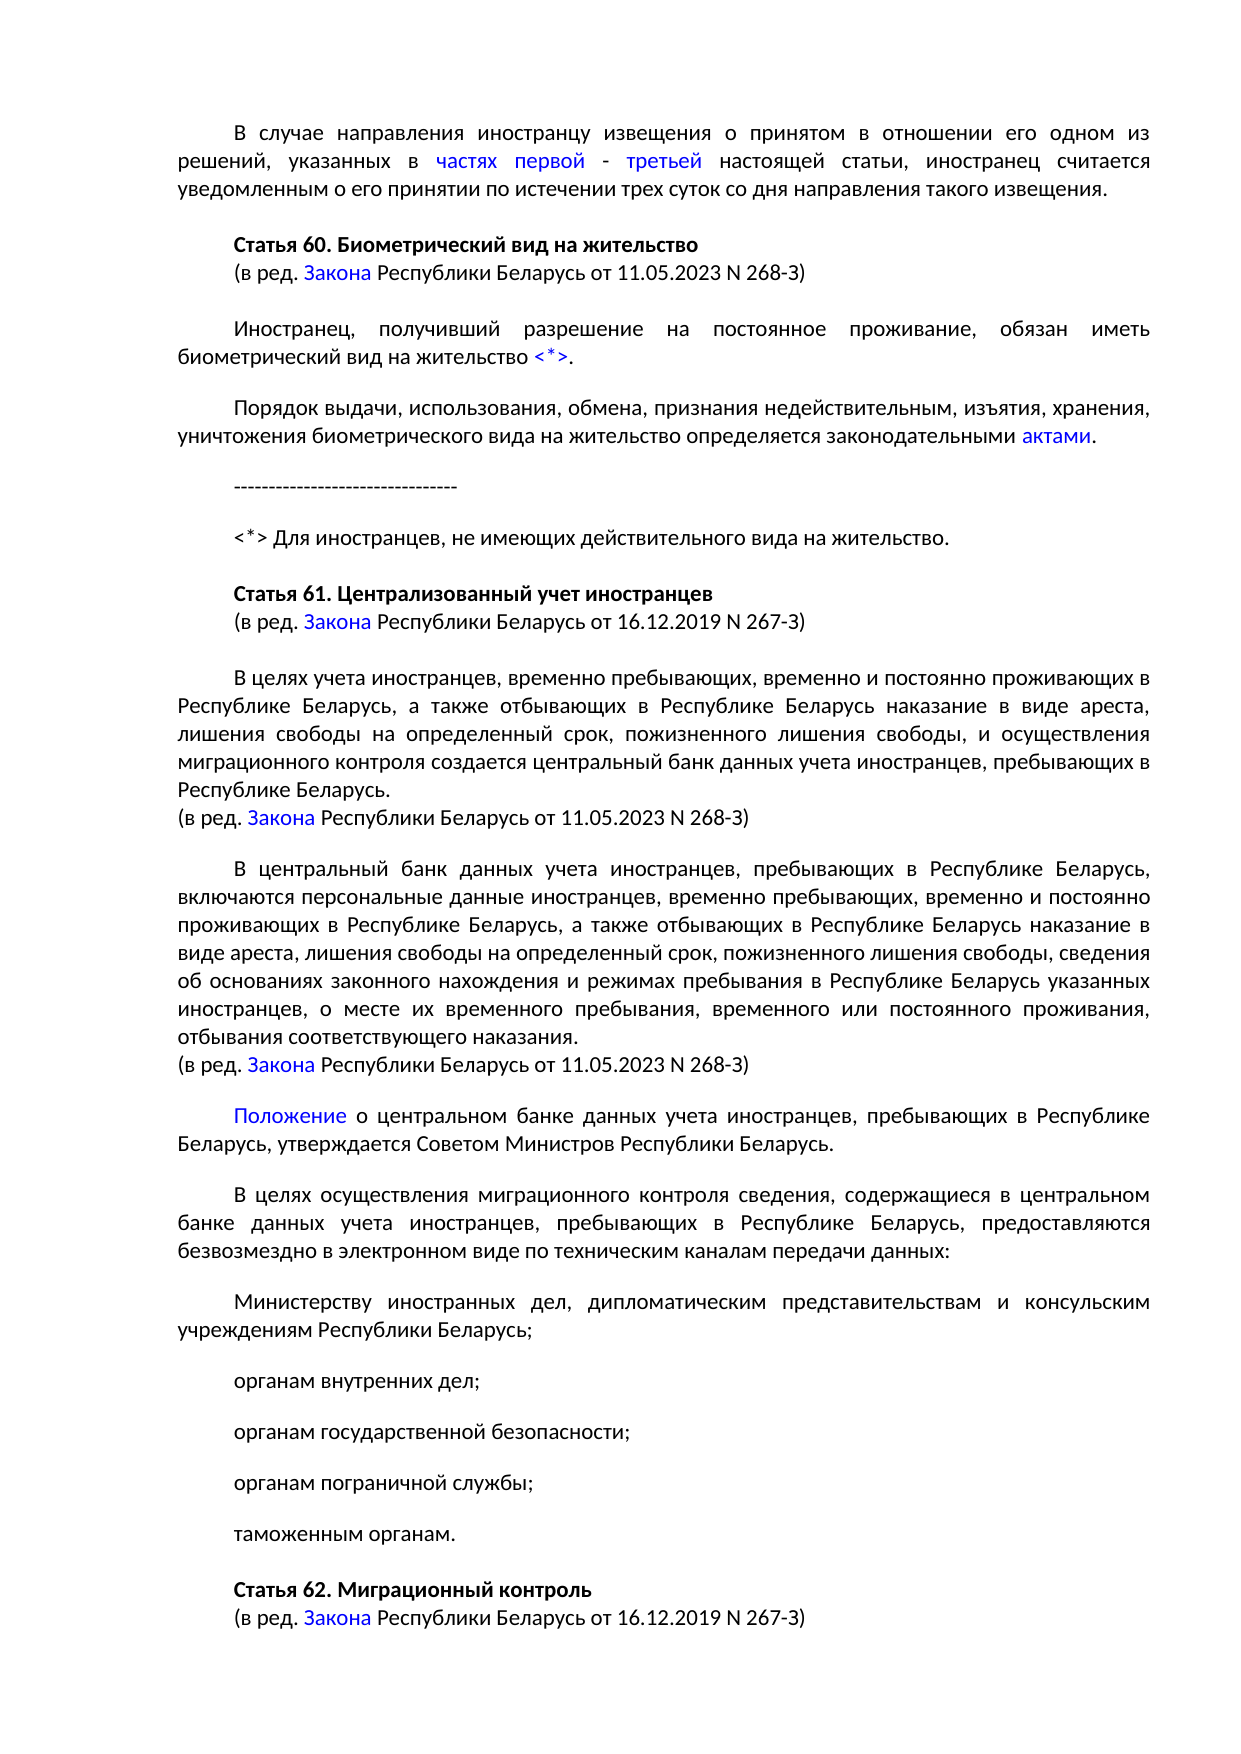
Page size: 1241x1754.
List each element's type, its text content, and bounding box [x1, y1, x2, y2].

text <*> Для иностранцев, не имеющих действительного вида на жительство. [177, 523, 1152, 551]
text (в ред. Закона Республики Беларусь от 11.05.2023 N 268-З) [177, 803, 1152, 831]
text В целях учета иностранцев, временно пребывающих, временно и постоянно проживающих в Республике Беларусь, а также отбывающих в Республике Беларусь наказание в виде ареста, лишения свободы на определенный срок, пожизненного лишения свободы, и осуществления миграционного контроля создается центральный банк данных учета иностранцев, пребывающих в Республике Беларусь. [177, 663, 1152, 803]
text органам пограничной службы; [177, 1468, 1152, 1496]
text Положение о центральном банке данных учета иностранцев, пребывающих в Республике Беларусь, утверждается Советом Министров Республики Беларусь. [177, 1101, 1152, 1157]
text Статья 60. Биометрический вид на жительство [177, 230, 1152, 258]
text В целях осуществления миграционного контроля сведения, содержащиеся в центральном банке данных учета иностранцев, пребывающих в Республике Беларусь, предоставляются безвозмездно в электронном виде по техническим каналам передачи данных: [177, 1180, 1152, 1264]
text Иностранец, получивший разрешение на постоянное проживание, обязан иметь биометрический вид на жительство <*>. [177, 314, 1152, 370]
text В случае направления иностранцу извещения о принятом в отношении его одном из решений, указанных в частях первой - третьей настоящей статьи, иностранец считается уведомленным о его принятии по истечении трех суток со дня направления такого извещения. [177, 118, 1152, 202]
text -------------------------------- [177, 472, 1152, 500]
text органам внутренних дел; [177, 1366, 1152, 1394]
text Статья 62. Миграционный контроль [177, 1575, 1152, 1603]
text Порядок выдачи, использования, обмена, признания недействительным, изъятия, хранения, уничтожения биометрического вида на жительство определяется законодательными актами. [177, 393, 1152, 449]
text органам государственной безопасности; [177, 1417, 1152, 1445]
text (в ред. Закона Республики Беларусь от 11.05.2023 N 268-З) [177, 258, 1152, 286]
text (в ред. Закона Республики Беларусь от 16.12.2019 N 267-З) [177, 607, 1152, 635]
text Статья 61. Централизованный учет иностранцев [177, 579, 1152, 607]
text Министерству иностранных дел, дипломатическим представительствам и консульским учреждениям Республики Беларусь; [177, 1287, 1152, 1343]
text В центральный банк данных учета иностранцев, пребывающих в Республике Беларусь, включаются персональные данные иностранцев, временно пребывающих, временно и постоянно проживающих в Республике Беларусь, а также отбывающих в Республике Беларусь наказание в виде ареста, лишения свободы на определенный срок, пожизненного лишения свободы, сведения об основаниях законного нахождения и режимах пребывания в Республике Беларусь указанных иностранцев, о месте их временного пребывания, временного или постоянного проживания, отбывания соответствующего наказания. [177, 854, 1152, 1050]
text таможенным органам. [177, 1519, 1152, 1547]
text (в ред. Закона Республики Беларусь от 11.05.2023 N 268-З) [177, 1050, 1152, 1078]
text (в ред. Закона Республики Беларусь от 16.12.2019 N 267-З) [177, 1603, 1152, 1631]
